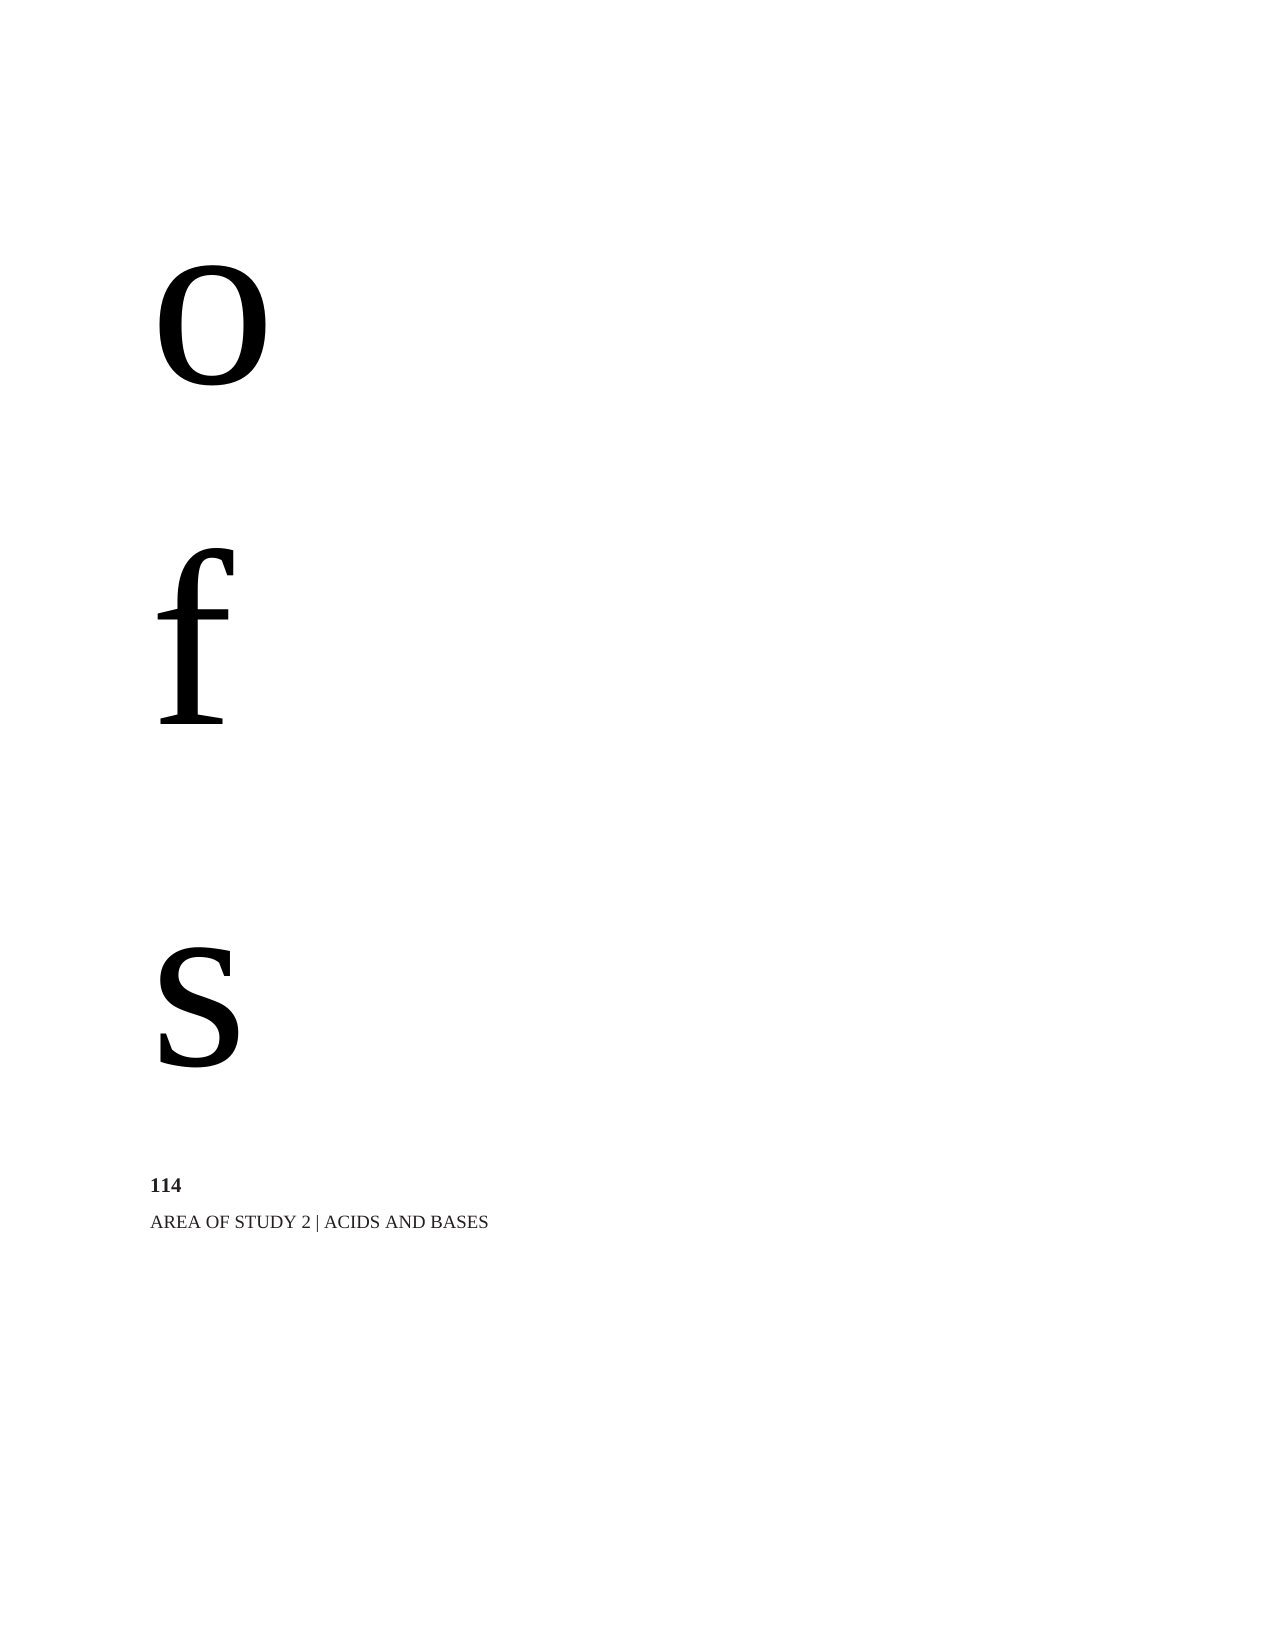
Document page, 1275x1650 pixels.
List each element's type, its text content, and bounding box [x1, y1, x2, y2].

text 114 [150, 1173, 1125, 1197]
text AREA OF STUDY 2 | ACIDS AND BASES [150, 1211, 1125, 1233]
text o [150, 150, 1125, 437]
text s [150, 832, 1125, 1119]
text f [150, 491, 1125, 778]
